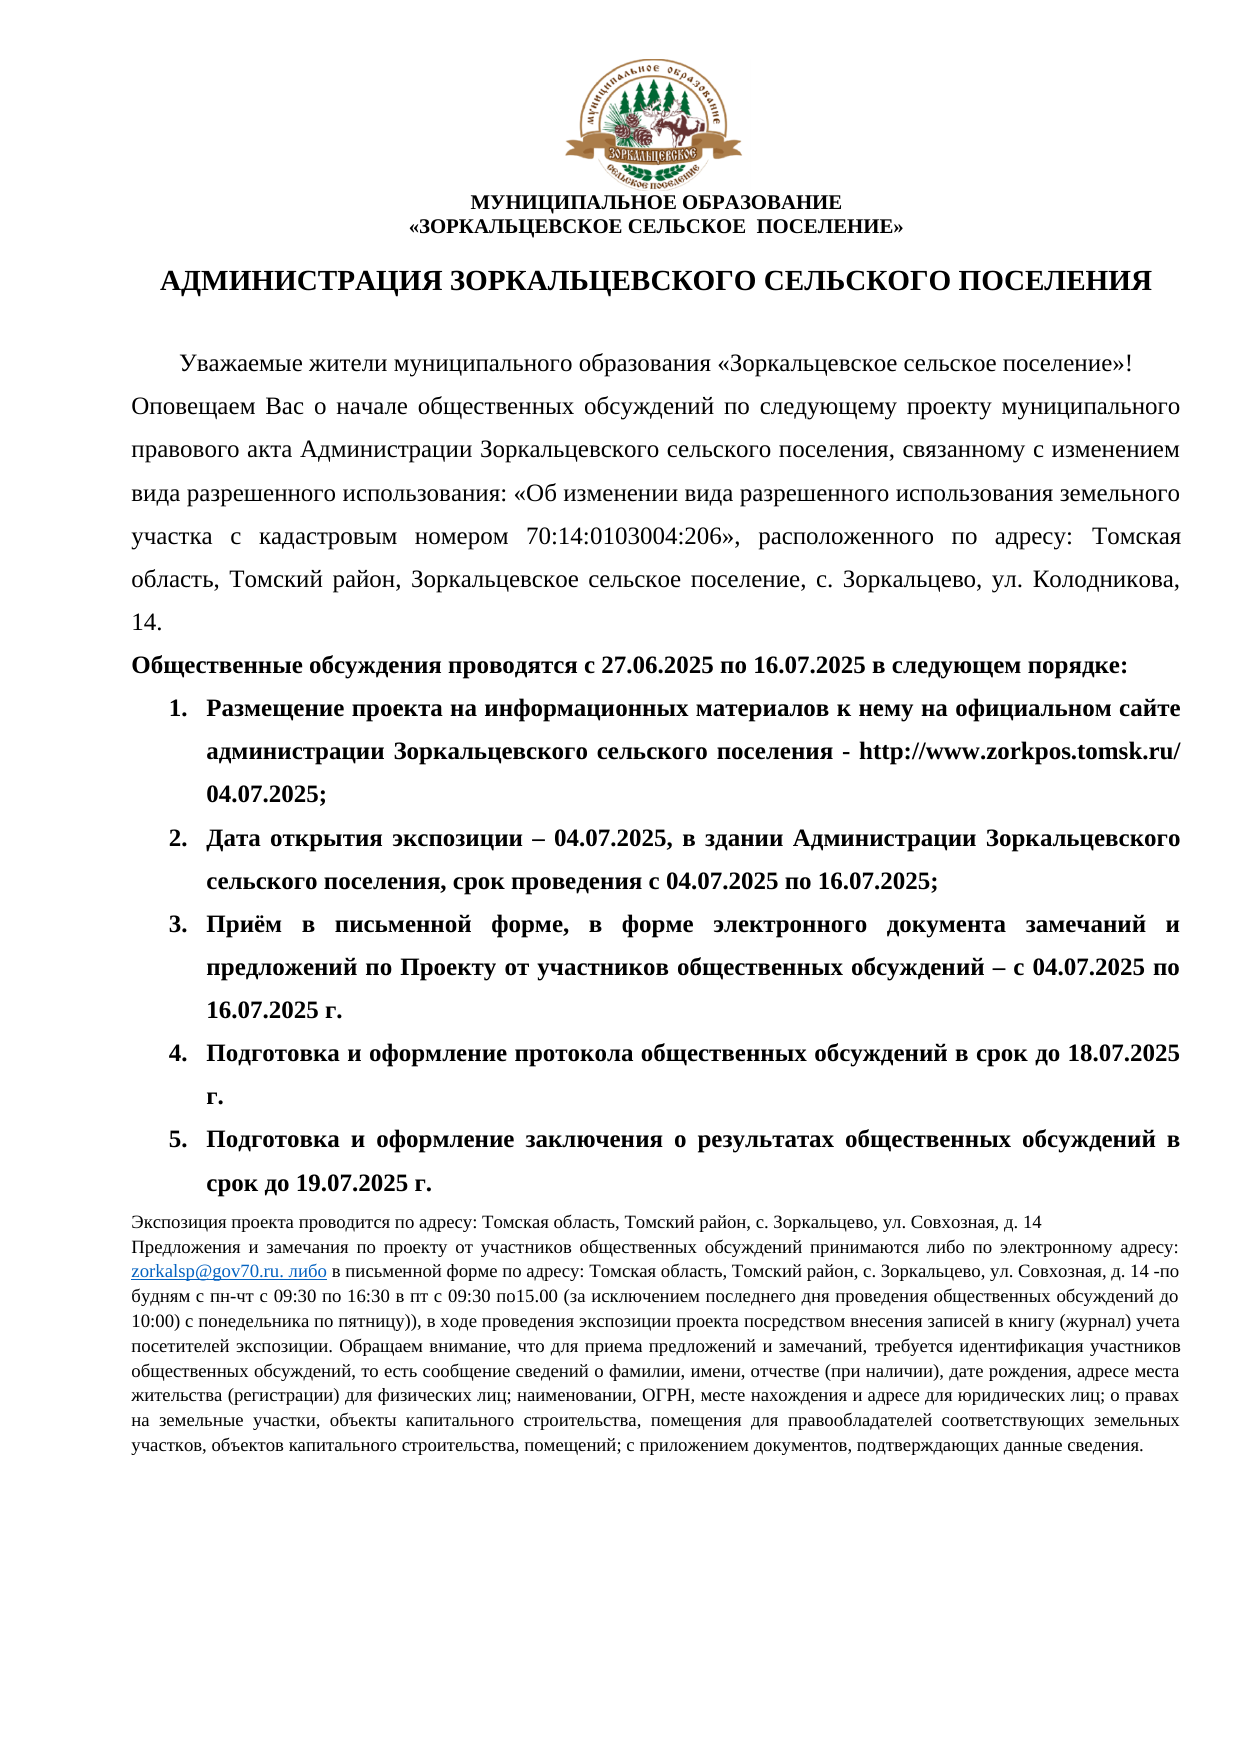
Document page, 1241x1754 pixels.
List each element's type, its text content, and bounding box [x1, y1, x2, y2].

text Экспозиция проекта проводится по адресу: Томская область, Томский район, с. Зоркальцево, ул. Совхозная, д. 14 [131, 1211, 1181, 1232]
text Оповещаем Вас о начале общественных обсуждений по следующему проекту муниципального правового акта Администрации Зоркальцевского сельского поселения, связанному с изменением вида разрешенного использования: «Об изменении вида разрешенного использования земельного участка с кадастровым номером 70:14:0103004:206», расположенного по адресу: Томская область, Томский район, Зоркальцевское сельское поселение, с. Зоркальцево, ул. Колодникова, 14. [131, 391, 1181, 636]
text АДМИНИСТРАЦИЯ ЗОРКАЛЬЦЕВСКОГО СЕЛЬСКОГО ПОСЕЛЕНИЯ [131, 263, 1181, 297]
list Подготовка и оформление заключения о результатах общественных обсуждений в срок до 19.07.2025 г. [169, 1124, 1181, 1196]
list Приём в письменной форме, в форме электронного документа замечаний и предложений по Проекту от участников общественных обсуждений – с 04.07.2025 по 16.07.2025 г. [169, 909, 1181, 1024]
list Подготовка и оформление протокола общественных обсуждений в срок до 18.07.2025 г. [169, 1038, 1181, 1110]
list Дата открытия экспозиции – 04.07.2025, в здании Администрации Зоркальцевского сельского поселения, срок проведения с 04.07.2025 по 16.07.2025; [169, 823, 1181, 894]
text Предложения и замечания по проекту от участников общественных обсуждений принимаются либо по электронному адресу: zorkalsp@gov70.ru. либо в письменной форме по адресу: Томская область, Томский район, с. Зоркальцево, ул. Совхозная, д. 14 -по будням с пн-чт с 09:30 по 16:30 в пт с 09:30 по15.00 (за исключением последнего дня проведения общественных обсуждений до 10:00) с понедельника по пятницу)), в ходе проведения экспозиции проекта посредством внесения записей в книгу (журнал) учета посетителей экспозиции. Обращаем внимание, что для приема предложений и замечаний, требуется идентификация участников общественных обсуждений, то есть сообщение сведений о фамилии, имени, отчестве (при наличии), дате рождения, адресе места жительства (регистрации) для физических лиц; наименовании, ОГРН, месте нахождения и адресе для юридических лиц; о правах на земельные участки, объекты капитального строительства, помещения для правообладателей соответствующих земельных участков, объектов капитального строительства, помещений; с приложением документов, подтверждающих данные сведения. [131, 1236, 1181, 1456]
text Общественные обсуждения проводятся с 27.06.2025 по 16.07.2025 в следующем порядке: [131, 650, 1181, 679]
picture [561, 59, 751, 191]
text Уважаемые жители муниципального образования «Зоркальцевское сельское поселение»! [131, 348, 1181, 377]
text МУНИЦИПАЛЬНОЕ ОБРАЗОВАНИЕ «ЗОРКАЛЬЦЕВСКОЕ СЕЛЬСКОЕ ПОСЕЛЕНИЕ» [131, 190, 1181, 238]
list Размещение проекта на информационных материалов к нему на официальном сайте администрации Зоркальцевского сельского поселения - http://www.zorkpos.tomsk.ru/ 04.07.2025; [169, 693, 1181, 808]
